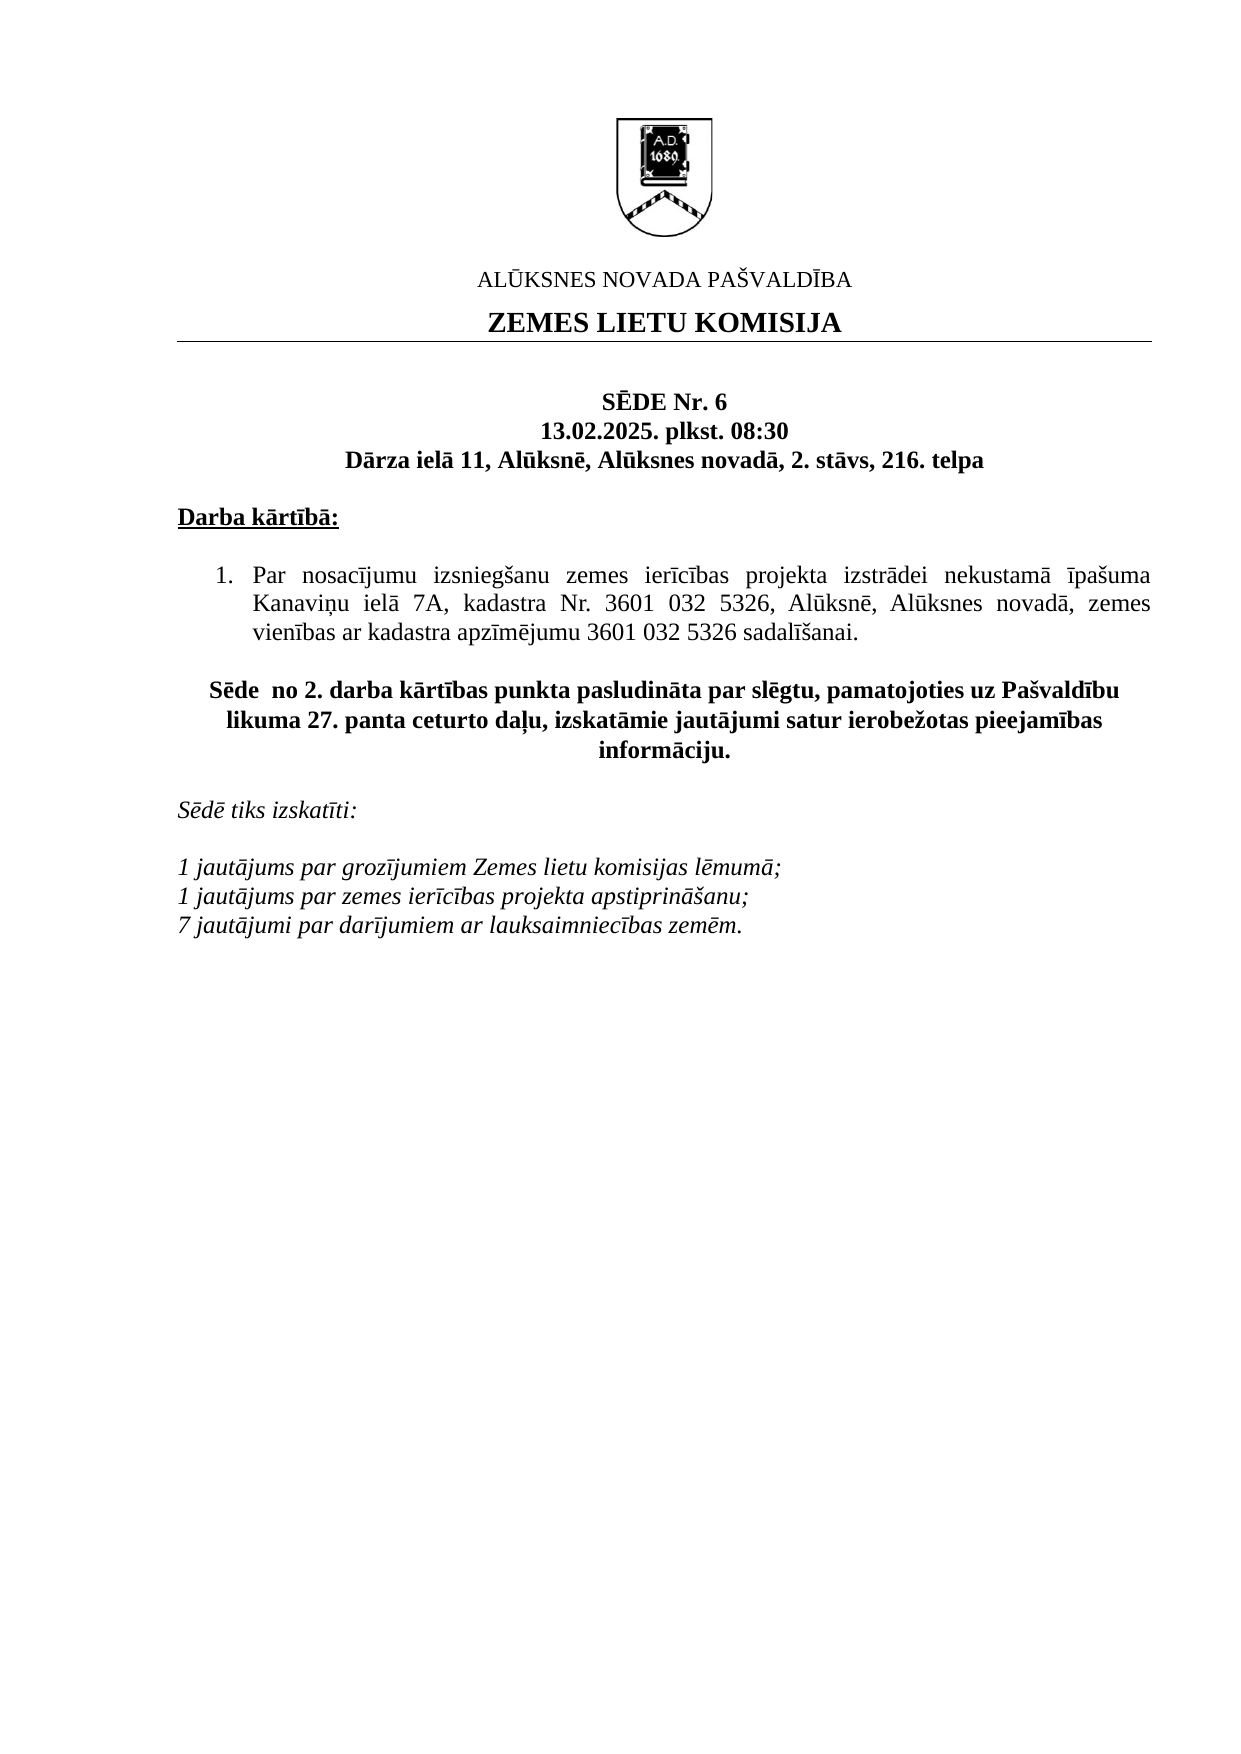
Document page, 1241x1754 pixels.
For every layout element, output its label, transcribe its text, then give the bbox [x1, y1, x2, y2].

text ALŪKSNES NOVADA PAŠVALDĪBA [177, 266, 1152, 292]
text 13.02.2025. plkst. 08:30 [177, 416, 1152, 445]
text Sēde no 2. darba kārtības punkta pasludināta par slēgtu, pamatojoties uz Pašvaldību likuma 27. panta ceturto daļu, izskatāmie jautājumi satur ierobežotas pieejamības informāciju. [177, 675, 1152, 764]
text Sēdē tiks izskatīti: [177, 795, 1152, 823]
text 7 jautājumi par darījumiem ar lauksaimniecības zemēm. [177, 910, 1152, 938]
text 1 jautājums par grozījumiem Zemes lietu komisijas lēmumā; [177, 852, 1152, 881]
subtitle ZEMES LIETU KOMISIJA [177, 305, 1152, 341]
picture [616, 118, 713, 237]
list Par nosacījumu izsniegšanu zemes ierīcības projekta izstrādei nekustamā īpašuma Kanaviņu ielā 7A, kadastra Nr. 3601 032 5326, Alūksnē, Alūksnes novadā, zemes vienības ar kadastra apzīmējumu 3601 032 5326 sadalīšanai. [215, 560, 1152, 646]
text Darba kārtībā: [177, 502, 1152, 531]
text SĒDE Nr. 6 [177, 387, 1152, 416]
text 1 jautājums par zemes ierīcības projekta apstiprināšanu; [177, 881, 1152, 910]
text Dārza ielā 11, Alūksnē, Alūksnes novadā, 2. stāvs, 216. telpa [177, 445, 1152, 473]
